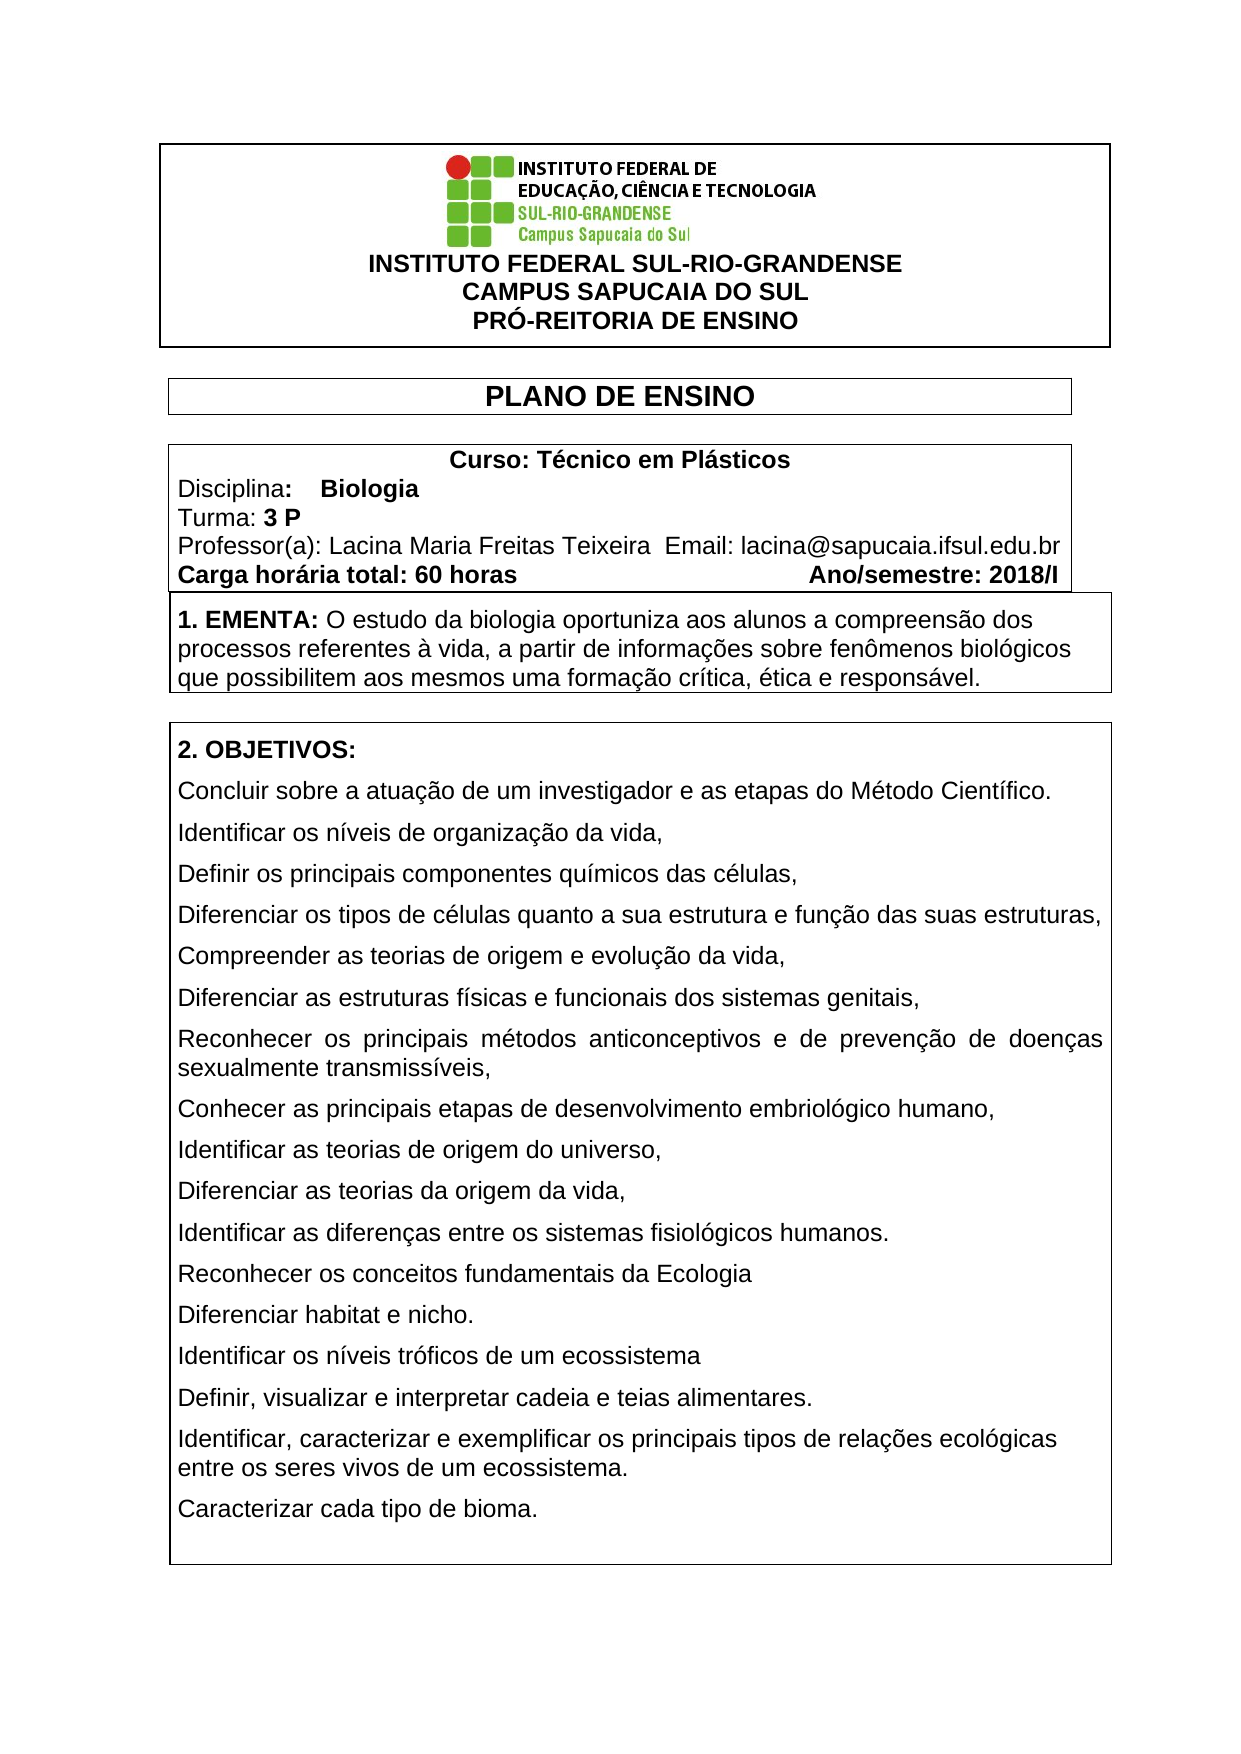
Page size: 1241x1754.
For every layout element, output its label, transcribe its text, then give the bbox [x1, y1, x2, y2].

picture [441, 151, 829, 249]
text Curso: Técnico em Plásticos [169, 445, 1071, 474]
table_header 1. EMENTA: O estudo da biologia oportuniza aos alunos a compreensão dos processos referentes à vida, a partir de informações sobre fenômenos biológicos que possibilitem aos mesmos uma formação crítica, ética e responsável. [171, 593, 1111, 692]
text Carga horária total: 60 horas Ano/semestre: 2018/I [169, 559, 1071, 591]
text PLANO DE ENSINO [169, 379, 1071, 414]
subtitle Turma: 3 P [177, 503, 1063, 531]
table_header 2. OBJETIVOS: Concluir sobre a atuação de um investigador e as etapas do Método Científico. Identificar os níveis de organização da vida, Definir os principais componentes químicos das células, Diferenciar os tipos de células quanto a sua estrutura e função das suas estruturas, Compreender as teorias de origem e evolução da vida, Diferenciar as estruturas físicas e funcionais dos sistemas genitais, Reconhecer os principais métodos anticonceptivos e de prevenção de doenças sexualmente transmissíveis, Conhecer as principais etapas de desenvolvimento embriológico humano, Identificar as teorias de origem do universo, Diferenciar as teorias da origem da vida, Identificar as diferenças entre os sistemas fisiológicos humanos. Reconhecer os conceitos fundamentais da Ecologia Diferenciar habitat e nicho. Identificar os níveis tróficos de um ecossistema Definir, visualizar e interpretar cadeia e teias alimentares. Identificar, caracterizar e exemplificar os principais tipos de relações ecológicas entre os seres vivos de um ecossistema. Caracterizar cada tipo de bioma. [171, 723, 1111, 1564]
subtitle Professor(a): Lacina Maria Freitas Teixeira Email: lacina@sapucaia.ifsul.edu.br [177, 531, 1063, 559]
subtitle Disciplina: Biologia [177, 474, 1063, 503]
